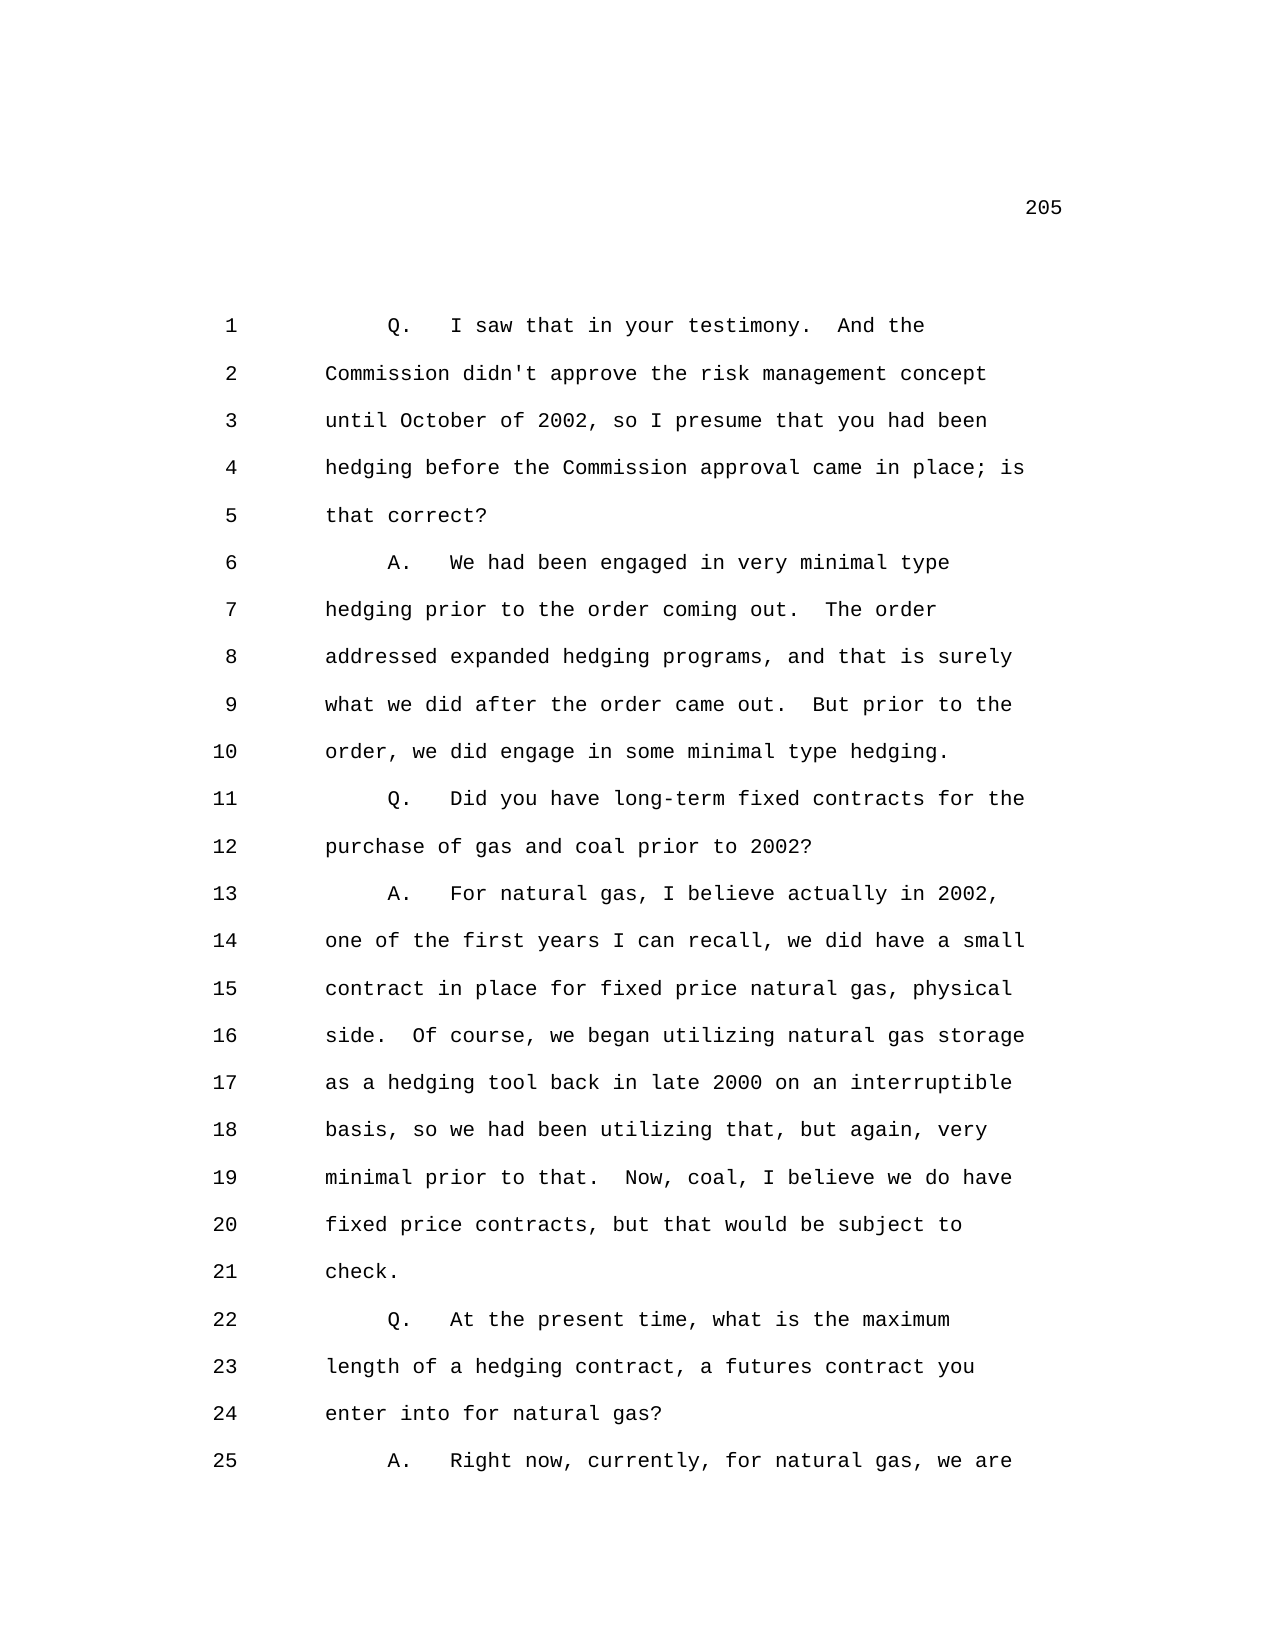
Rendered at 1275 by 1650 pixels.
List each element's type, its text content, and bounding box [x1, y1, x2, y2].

text 12 purchase of gas and coal prior to 2002? [137, 836, 1138, 859]
text 7 hedging prior to the order coming out. The order [137, 599, 1138, 623]
text 9 what we did after the order came out. But prior to the [137, 694, 1138, 717]
text 21 check. [137, 1261, 1138, 1285]
text 25 A. Right now, currently, for natural gas, we are [137, 1451, 1138, 1474]
text 14 one of the first years I can recall, we did have a small [137, 930, 1138, 954]
text 6 A. We had been engaged in very minimal type [137, 552, 1138, 576]
text 20 fixed price contracts, but that would be subject to [137, 1214, 1138, 1238]
text 3 until October of 2002, so I presume that you had been [137, 410, 1138, 434]
text 17 as a hedging tool back in late 2000 on an interruptible [137, 1072, 1138, 1096]
text 205 [137, 197, 1138, 221]
text 24 enter into for natural gas? [137, 1403, 1138, 1427]
text 11 Q. Did you have long-term fixed contracts for the [137, 788, 1138, 812]
text 4 hedging before the Commission approval came in place; is [137, 457, 1138, 481]
text 19 minimal prior to that. Now, coal, I believe we do have [137, 1167, 1138, 1190]
text 1 Q. I saw that in your testimony. And the [137, 316, 1138, 339]
text 23 length of a hedging contract, a futures contract you [137, 1356, 1138, 1379]
text 5 that correct? [137, 505, 1138, 528]
text 10 order, we did engage in some minimal type hedging. [137, 741, 1138, 765]
text 13 A. For natural gas, I believe actually in 2002, [137, 883, 1138, 907]
text 18 basis, so we had been utilizing that, but again, very [137, 1119, 1138, 1143]
text 2 Commission didn't approve the risk management concept [137, 363, 1138, 386]
text 15 contract in place for fixed price natural gas, physical [137, 978, 1138, 1001]
text 16 side. Of course, we began utilizing natural gas storage [137, 1025, 1138, 1048]
text 8 addressed expanded hedging programs, and that is surely [137, 647, 1138, 670]
text 22 Q. At the present time, what is the maximum [137, 1309, 1138, 1332]
